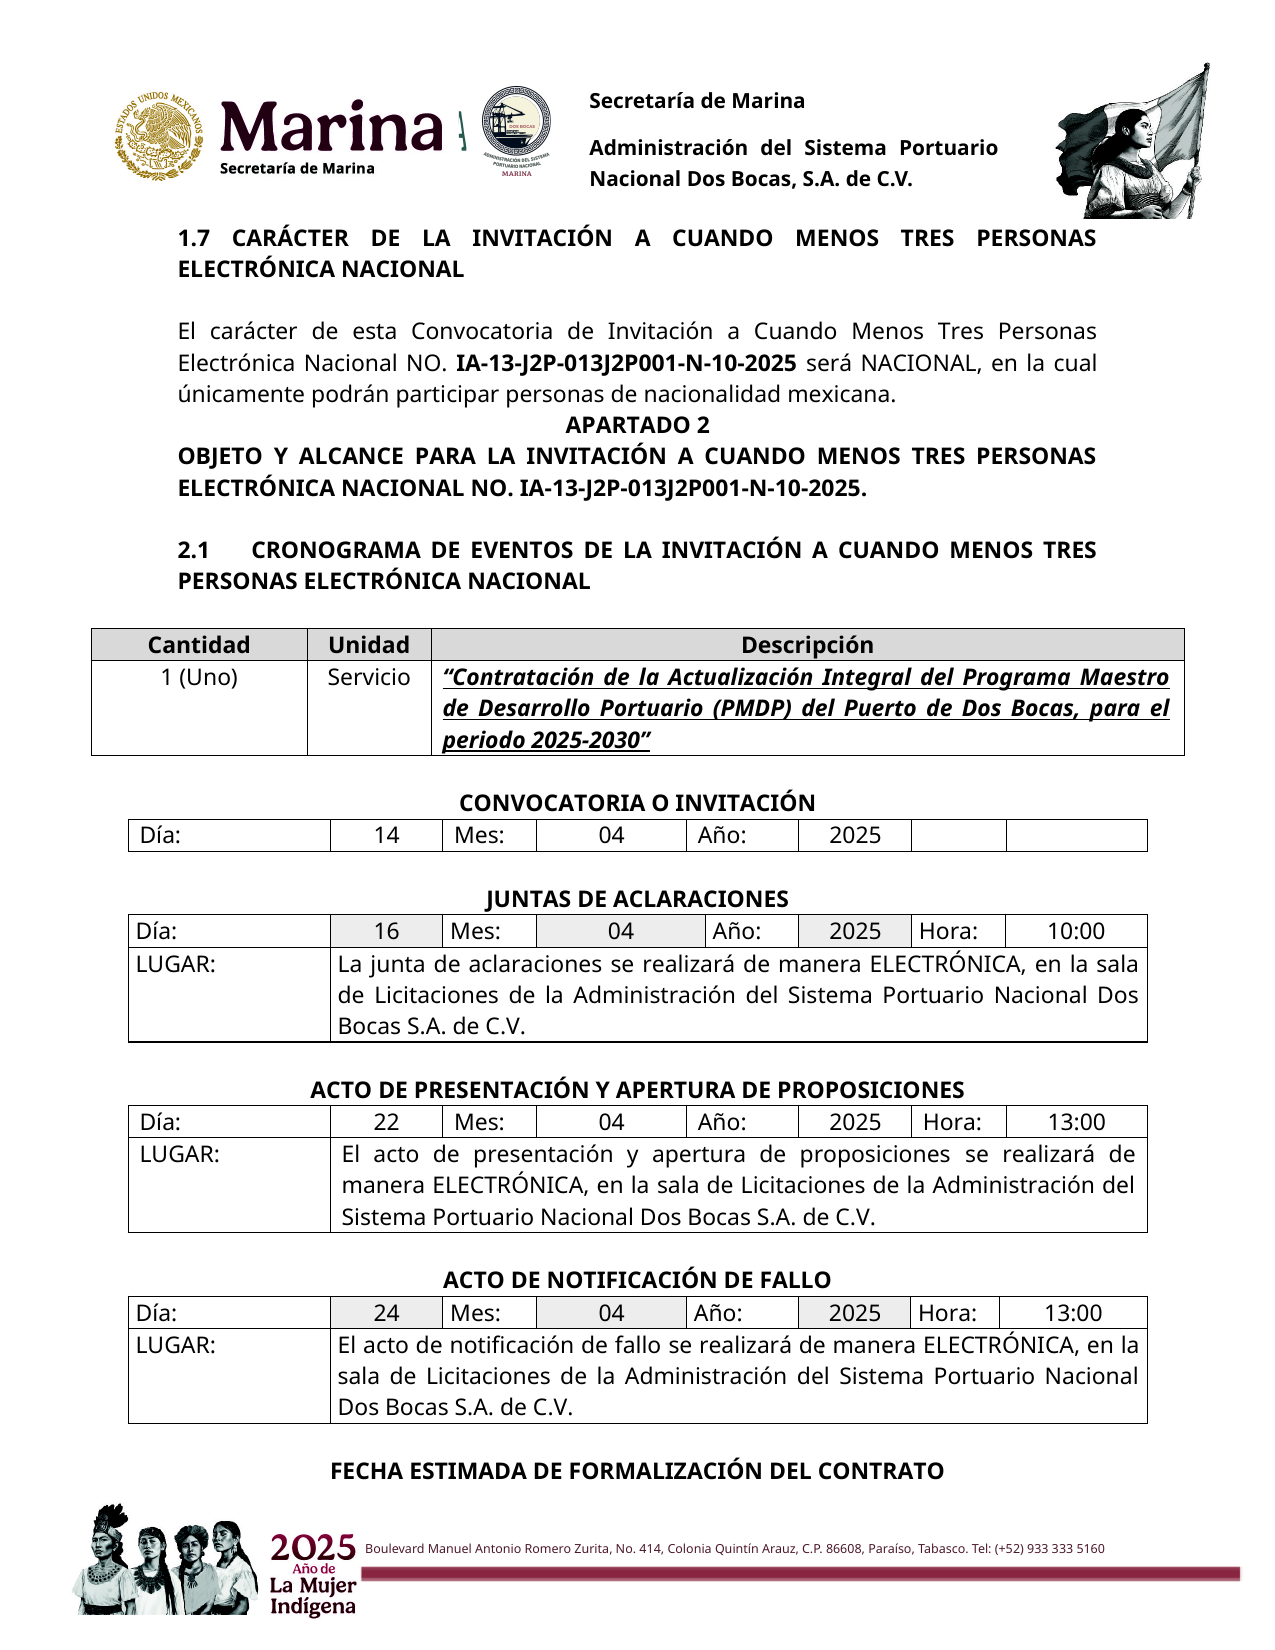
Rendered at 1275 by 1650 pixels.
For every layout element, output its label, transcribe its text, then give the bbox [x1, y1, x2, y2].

text ACTO DE NOTIFICACIÓN DE FALLO [177, 1264, 1098, 1296]
picture [2, 1497, 1244, 1627]
table_header Año: [687, 820, 798, 851]
table_header Hora: [911, 1297, 999, 1328]
table_cell La junta de aclaraciones se realizará de manera ELECTRÓNICA, en la sala de Licitaciones de la Administración del Sistema Portuario Nacional Dos Bocas S.A. de C.V. [331, 948, 1147, 1041]
table_header 14 [331, 820, 442, 851]
table_header Año: [687, 1106, 798, 1137]
table_cell LUGAR: [129, 948, 330, 1041]
table_header Hora: [912, 1106, 1006, 1137]
table_header Mes: [443, 820, 536, 851]
table_cell “Contratación de la Actualización Integral del Programa Maestro de Desarrollo Portuario (PMDP) del Puerto de Dos Bocas, para el periodo 2025-2030” [432, 661, 1184, 755]
table_header Día: [129, 1106, 330, 1137]
table_header Día: [129, 1297, 330, 1328]
table_header Día: [129, 820, 330, 851]
table_header [1007, 820, 1147, 851]
table_header 2025 [799, 915, 911, 947]
table_header Día: [129, 915, 330, 947]
picture [9, 59, 1275, 219]
table_header 13:00 [1000, 1297, 1147, 1328]
table_cell El acto de notificación de fallo se realizará de manera ELECTRÓNICA, en la sala de Licitaciones de la Administración del Sistema Portuario Nacional Dos Bocas S.A. de C.V. [331, 1329, 1147, 1423]
table_cell LUGAR: [129, 1329, 330, 1423]
table_header 16 [331, 915, 442, 947]
table_header 04 [537, 820, 686, 851]
text CONVOCATORIA O INVITACIÓN [177, 787, 1098, 818]
table_header Año: [706, 915, 798, 947]
table_header Mes: [443, 1297, 536, 1328]
table_header Unidad [308, 629, 431, 660]
table_header [912, 820, 1006, 851]
table_header 10:00 [1006, 915, 1147, 947]
table_cell 1 (Uno) [92, 661, 307, 755]
table_cell Servicio [308, 661, 431, 755]
text FECHA ESTIMADA DE FORMALIZACIÓN DEL CONTRATO [177, 1455, 1098, 1486]
table_cell El acto de presentación y apertura de proposiciones se realizará de manera ELECTRÓNICA, en la sala de Licitaciones de la Administración del Sistema Portuario Nacional Dos Bocas S.A. de C.V. [331, 1138, 1147, 1232]
table_header Mes: [443, 915, 536, 947]
table_header 04 [537, 915, 705, 947]
table_header 04 [537, 1106, 686, 1137]
table_header Año: [687, 1297, 798, 1328]
table_header Cantidad [92, 629, 307, 660]
table_header Mes: [443, 1106, 536, 1137]
table_header 04 [537, 1297, 686, 1328]
text APARTADO 2 [177, 409, 1098, 440]
table_header Descripción [432, 629, 1184, 660]
text ACTO DE PRESENTACIÓN Y APERTURA DE PROPOSICIONES [177, 1074, 1098, 1105]
table_header 24 [331, 1297, 442, 1328]
table_header 2025 [799, 1106, 911, 1137]
table_header 13:00 [1007, 1106, 1147, 1137]
text 2.1 CRONOGRAMA DE EVENTOS DE LA INVITACIÓN A CUANDO MENOS TRES PERSONAS ELECTRÓNICA NACIONAL [177, 534, 1098, 597]
text OBJETO Y ALCANCE PARA LA INVITACIÓN A CUANDO MENOS TRES PERSONAS ELECTRÓNICA NACIONAL NO. IA-13-J2P-013J2P001-N-10-2025. [177, 440, 1098, 503]
table_header 22 [331, 1106, 442, 1137]
table_cell LUGAR: [129, 1138, 330, 1232]
text El carácter de esta Convocatoria de Invitación a Cuando Menos Tres Personas Electrónica Nacional NO. IA-13-J2P-013J2P001-N-10-2025 será NACIONAL, en la cual únicamente podrán participar personas de nacionalidad mexicana. [177, 315, 1098, 409]
text 1.7 CARÁCTER DE LA INVITACIÓN A CUANDO MENOS TRES PERSONAS ELECTRÓNICA NACIONAL [177, 222, 1098, 284]
table_header Hora: [912, 915, 1005, 947]
table_header 2025 [799, 820, 911, 851]
text JUNTAS DE ACLARACIONES [177, 883, 1098, 914]
table_header 2025 [799, 1297, 910, 1328]
